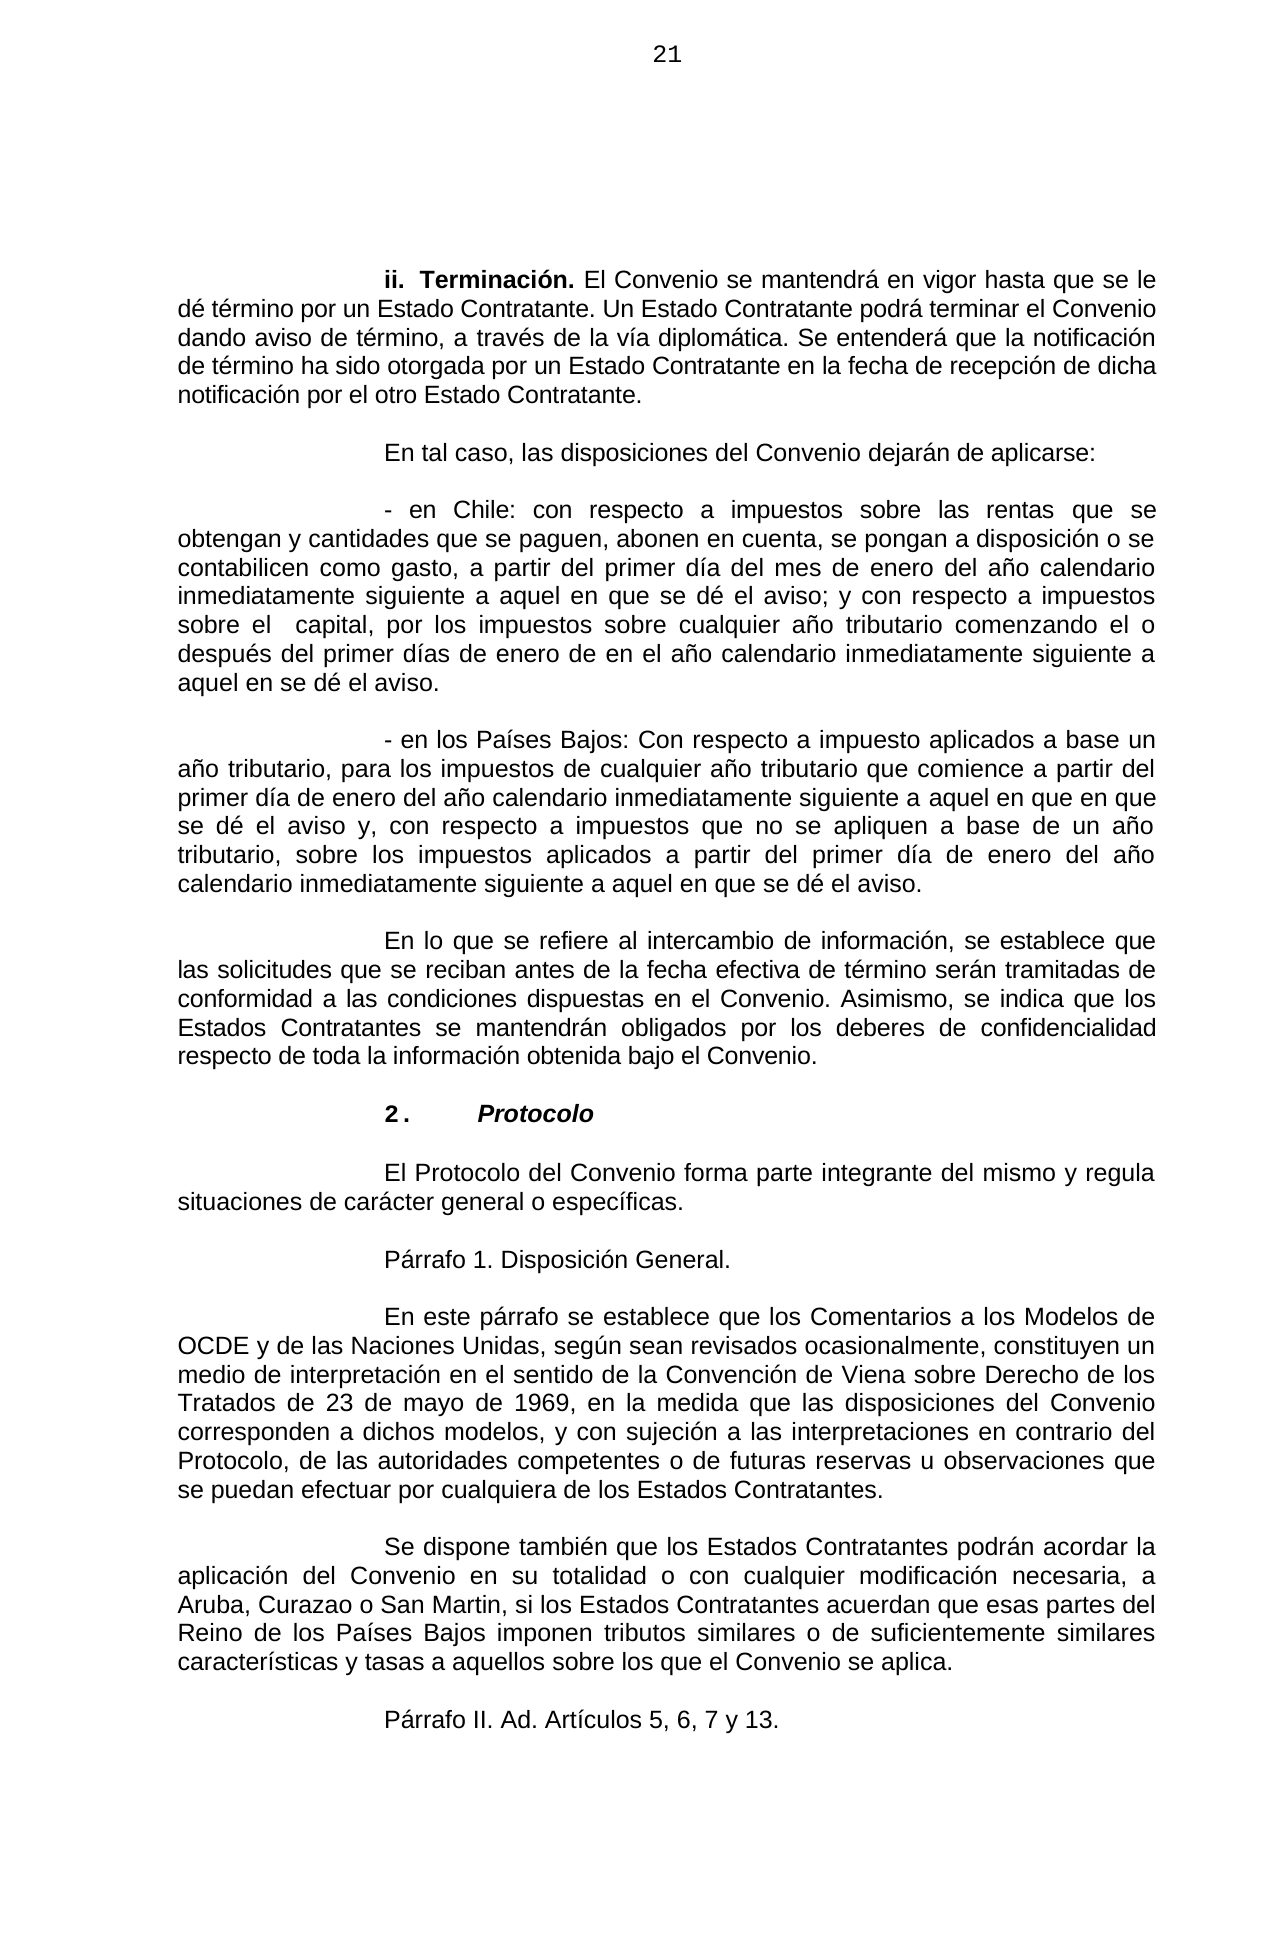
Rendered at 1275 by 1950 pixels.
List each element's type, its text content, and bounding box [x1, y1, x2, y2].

subtitle Protocolo [177, 1099, 1157, 1130]
text El Protocolo del Convenio forma parte integrante del mismo y regula situaciones de carácter general o específicas. [177, 1158, 1157, 1216]
list - en Chile: con respecto a impuestos sobre las rentas que se obtengan y cantidades que se paguen, abonen en cuenta, se pongan a disposición o se contabilicen como gasto, a partir del primer día del mes de enero del año calendario inmediatamente siguiente a aquel en que se dé el aviso; y con respecto a impuestos sobre el capital, por los impuestos sobre cualquier año tributario comenzando el o después del primer días de enero de en el año calendario inmediatamente siguiente a aquel en se dé el aviso. [177, 495, 1157, 696]
list - en los Países Bajos: Con respecto a impuesto aplicados a base un año tributario, para los impuestos de cualquier año tributario que comience a partir del primer día de enero del año calendario inmediatamente siguiente a aquel en que en que se dé el aviso y, con respecto a impuestos que no se apliquen a base de un año tributario, sobre los impuestos aplicados a partir del primer día de enero del año calendario inmediatamente siguiente a aquel en que se dé el aviso. [177, 725, 1157, 897]
text En este párrafo se establece que los Comentarios a los Modelos de OCDE y de las Naciones Unidas, según sean revisados ocasionalmente, constituyen un medio de interpretación en el sentido de la Convención de Viena sobre Derecho de los Tratados de 23 de mayo de 1969, en la medida que las disposiciones del Convenio corresponden a dichos modelos, y con sujeción a las interpretaciones en contrario del Protocolo, de las autoridades competentes o de futuras reservas u observaciones que se puedan efectuar por cualquiera de los Estados Contratantes. [177, 1302, 1157, 1503]
text Párrafo 1. Disposición General. [177, 1245, 1157, 1273]
text Se dispone también que los Estados Contratantes podrán acordar la aplicación del Convenio en su totalidad o con cualquier modificación necesaria, a Aruba, Curazao o San Martin, si los Estados Contratantes acuerdan que esas partes del Reino de los Países Bajos imponen tributos similares o de suficientemente similares características y tasas a aquellos sobre los que el Convenio se aplica. [177, 1532, 1157, 1676]
text En lo que se refiere al intercambio de información, se establece que las solicitudes que se reciban antes de la fecha efectiva de término serán tramitadas de conformidad a las condiciones dispuestas en el Convenio. Asimismo, se indica que los Estados Contratantes se mantendrán obligados por los deberes de confidencialidad respecto de toda la información obtenida bajo el Convenio. [177, 926, 1157, 1070]
list Terminación. El Convenio se mantendrá en vigor hasta que se le dé término por un Estado Contratante. Un Estado Contratante podrá terminar el Convenio dando aviso de término, a través de la vía diplomática. Se entenderá que la notificación de término ha sido otorgada por un Estado Contratante en la fecha de recepción de dicha notificación por el otro Estado Contratante. [177, 265, 1157, 409]
text En tal caso, las disposiciones del Convenio dejarán de aplicarse: [177, 437, 1157, 466]
text Párrafo II. Ad. Artículos 5, 6, 7 y 13. [177, 1705, 1157, 1733]
